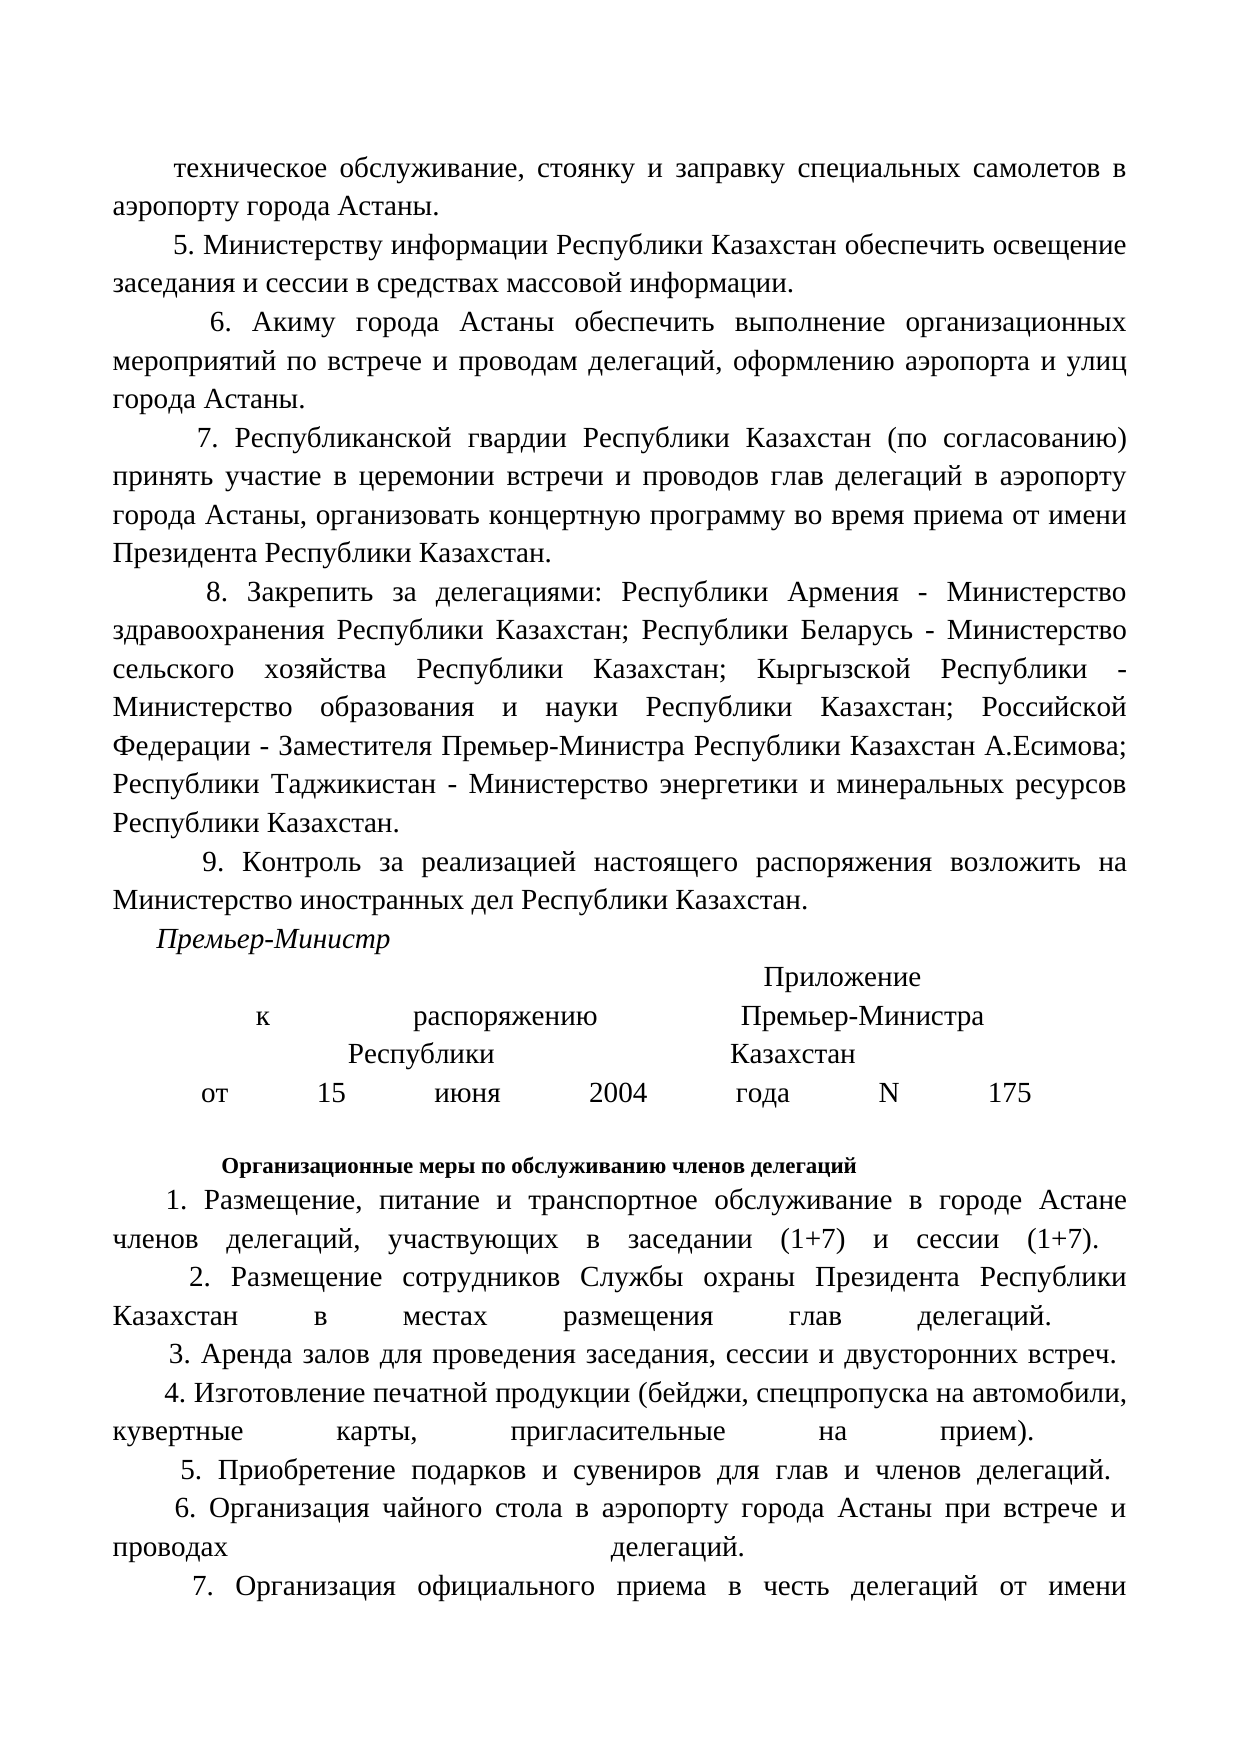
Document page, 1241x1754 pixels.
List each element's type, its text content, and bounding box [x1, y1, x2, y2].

text 9. Контроль за реализацией настоящего распоряжения возложить на Министерство иностранных дел Республики Казахстан. [112, 844, 1128, 916]
text 8. Закрепить за делегациями: Республики Армения - Министерство здравоохранения Республики Казахстан; Республики Беларусь - Министерство сельского хозяйства Республики Казахстан; Кыргызской Республики - Министерство образования и науки Республики Казахстан; Российской Федерации - Заместителя Премьер-Министра Республики Казахстан А.Есимова; Республики Таджикистан - Министерство энергетики и минеральных ресурсов Республики Казахстан. [112, 574, 1128, 839]
text Приложение к распоряжению Премьер-Министра Республики Казахстан от 15 июня 2004 года N 175 [112, 959, 1128, 1147]
text 6. Акиму города Астаны обеспечить выполнение организационных мероприятий по встрече и проводам делегаций, оформлению аэропорта и улиц города Астаны. [112, 304, 1128, 415]
text 7. Республиканской гвардии Республики Казахстан (по согласованию) принять участие в церемонии встречи и проводов глав делегаций в аэропорту города Астаны, организовать концертную программу во время приема от имени Президента Республики Казахстан. [112, 420, 1128, 569]
text Организационные меры по обслуживанию членов делегаций [112, 1152, 1128, 1178]
text Премьер-Министр [112, 921, 1128, 954]
text 5. Министерству информации Республики Казахстан обеспечить освещение заседания и сессии в средствах массовой информации. [112, 227, 1128, 299]
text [112, 150, 1128, 222]
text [112, 1182, 1128, 1601]
